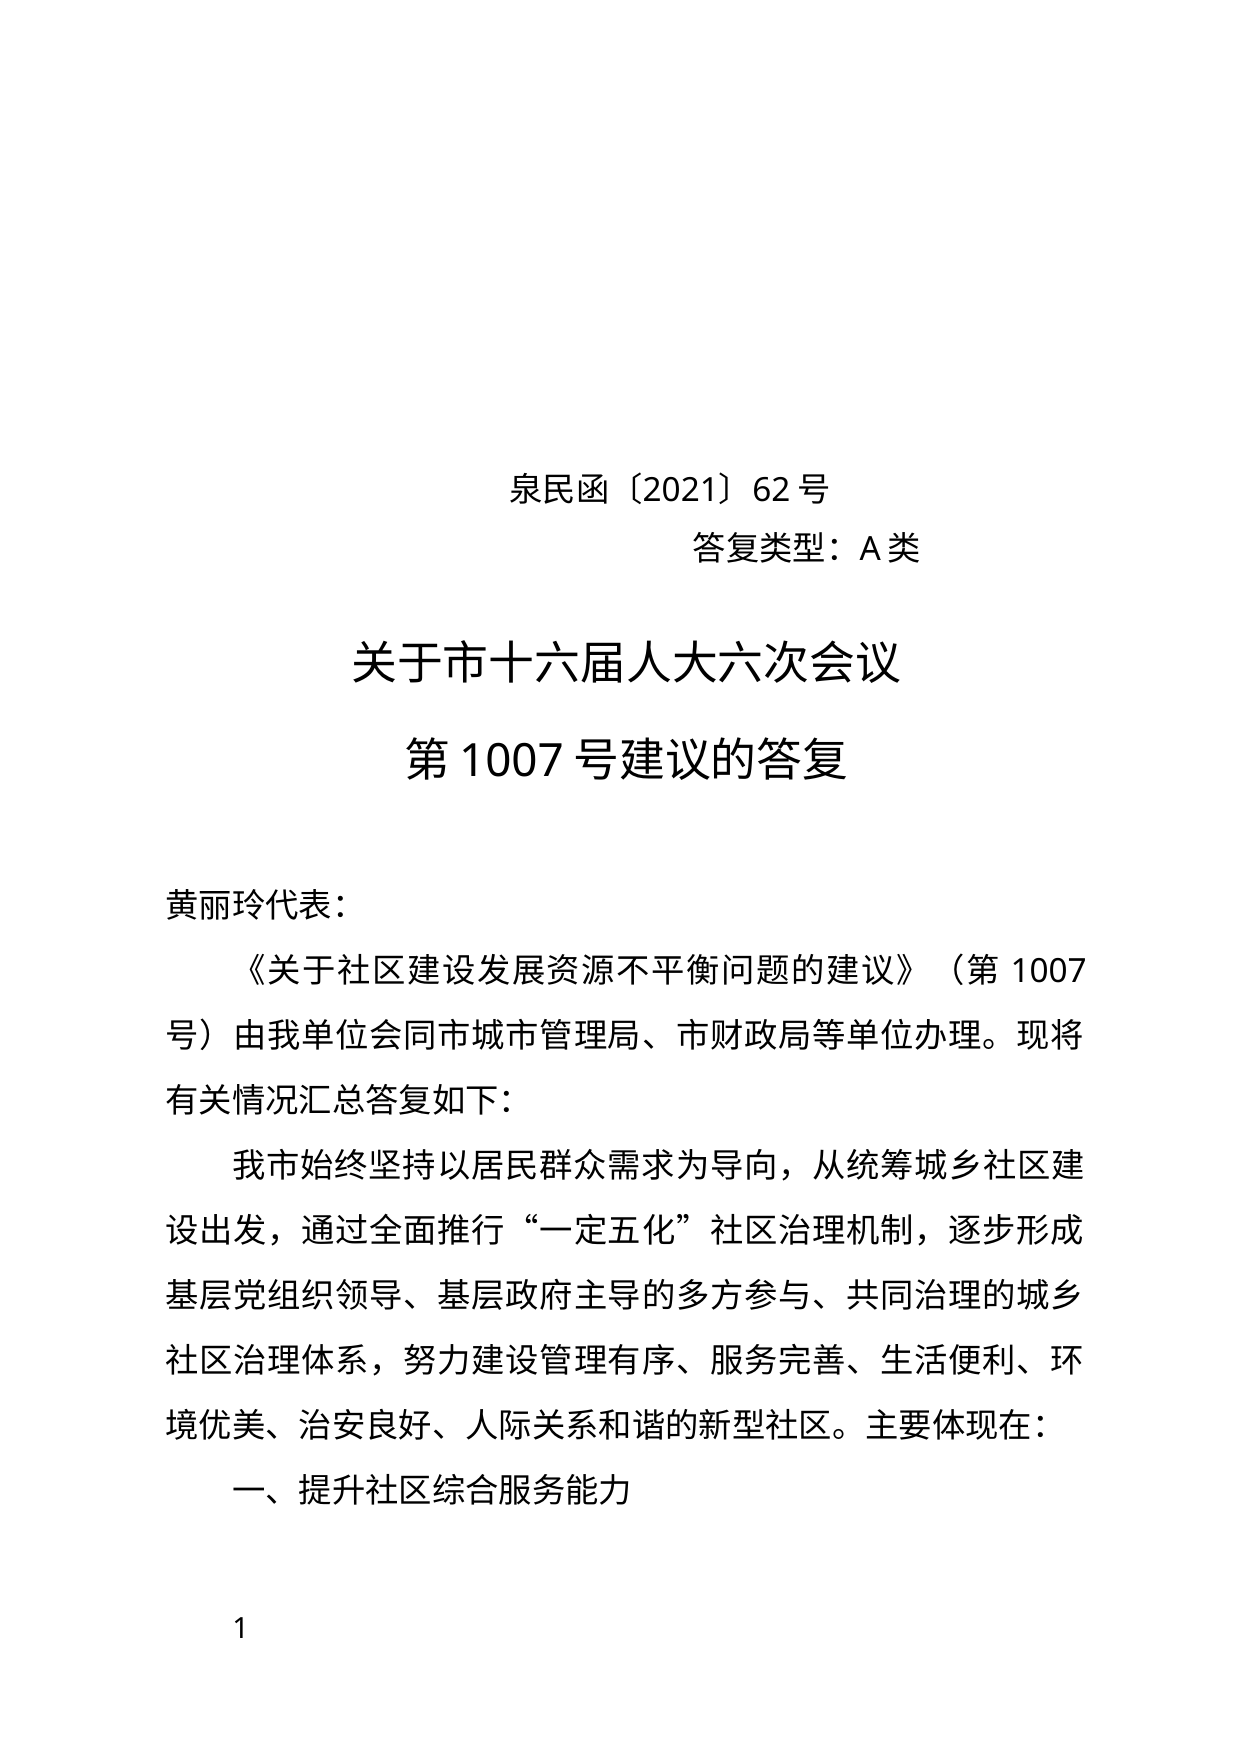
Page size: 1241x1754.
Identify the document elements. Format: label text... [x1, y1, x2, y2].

text 泉民函〔2021〕62号 [165, 453, 1077, 513]
text 答复类型：A类 [165, 513, 1087, 578]
text 《关于社区建设发展资源不平衡问题的建议》（第1007号）由我单位会同市城市管理局、市财政局等单位办理。现将有关情况汇总答复如下： [165, 936, 1087, 1131]
text 黄丽玲代表： [165, 871, 1087, 936]
text 一、提升社区综合服务能力 [165, 1456, 1087, 1521]
text 我市始终坚持以居民群众需求为导向，从统筹城乡社区建设出发，通过全面推行“一定五化”社区治理机制，逐步形成基层党组织领导、基层政府主导的多方参与、共同治理的城乡社区治理体系，努力建设管理有序、服务完善、生活便利、环境优美、治安良好、人际关系和谐的新型社区。主要体现在： [165, 1131, 1087, 1456]
text 第1007号建议的答复 [165, 708, 1087, 806]
text 关于市十六届人大六次会议 [165, 611, 1087, 708]
